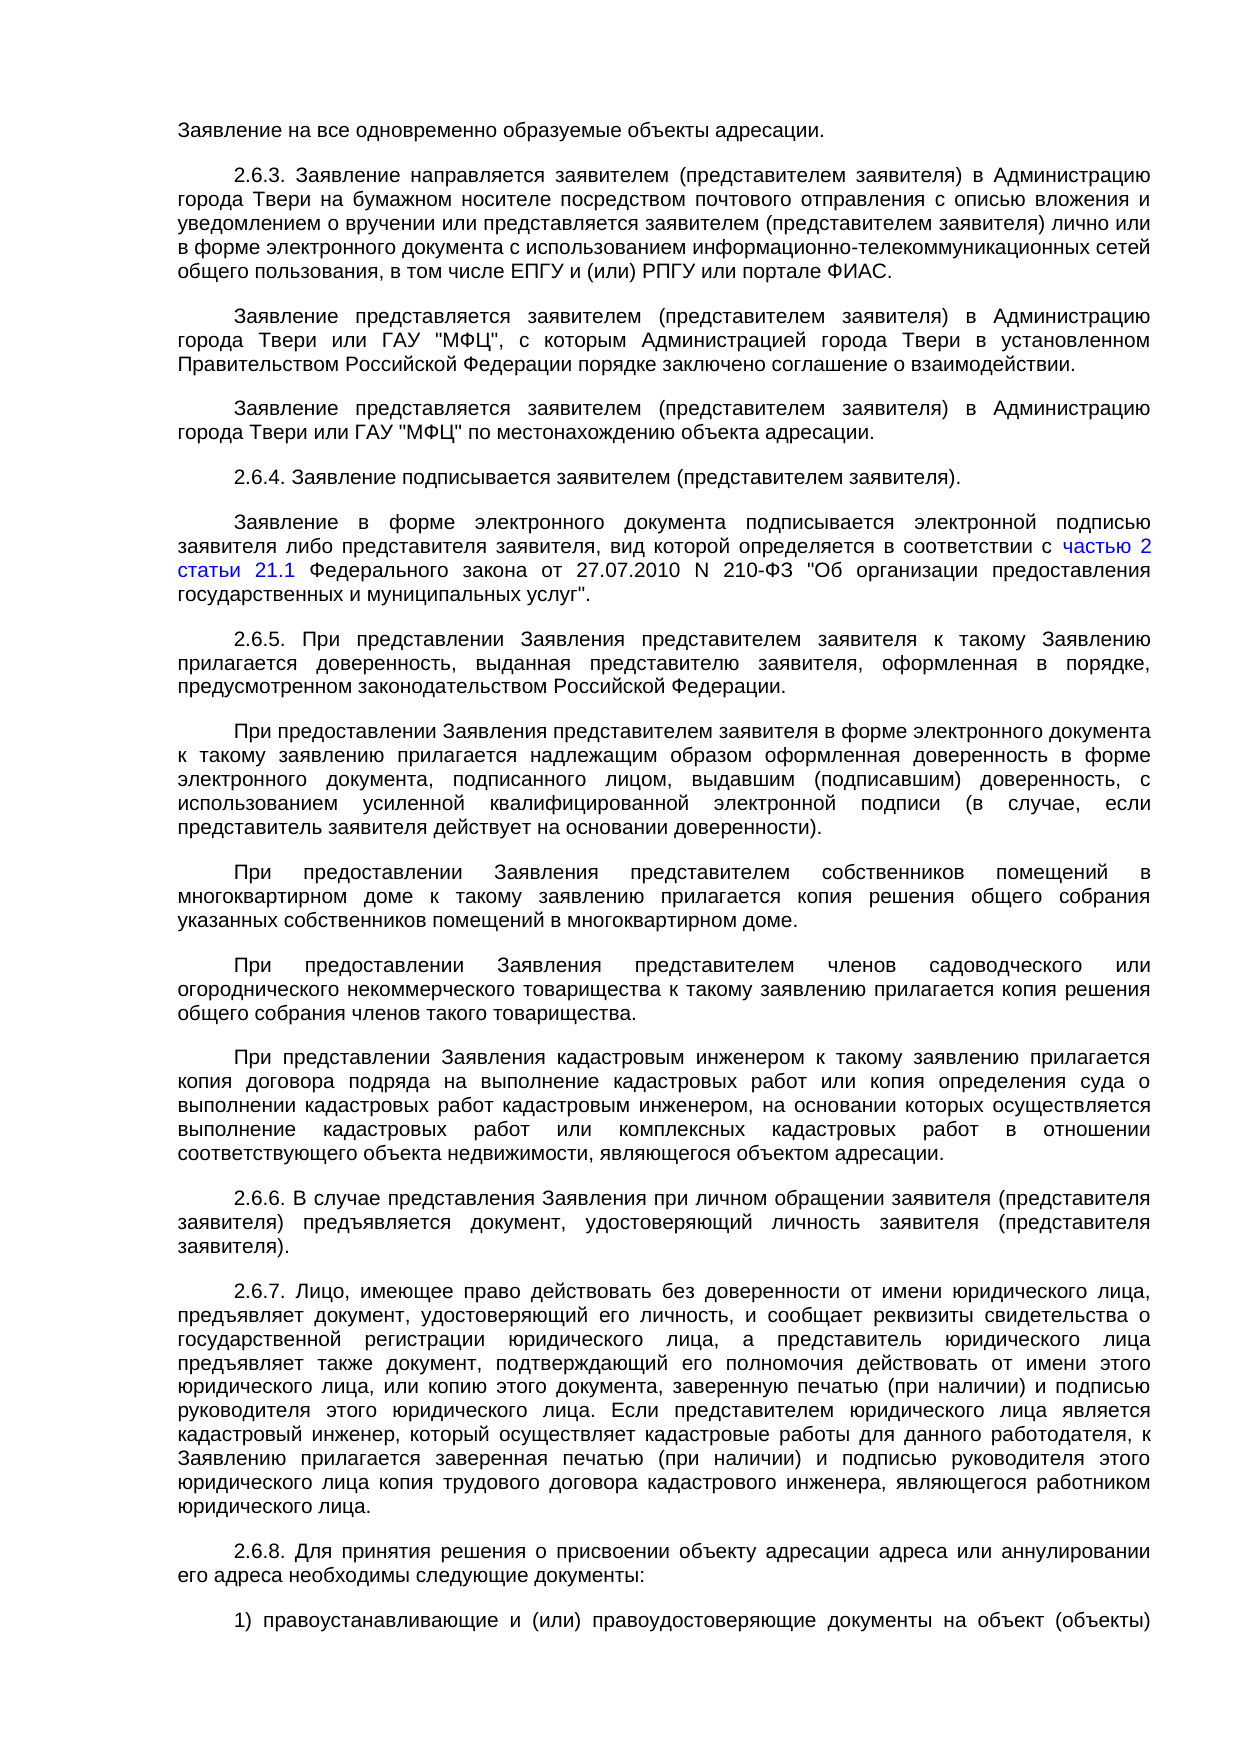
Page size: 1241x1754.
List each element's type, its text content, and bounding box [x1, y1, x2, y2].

text 2.6.8. Для принятия решения о присвоении объекту адресации адреса или аннулировании его адреса необходимы следующие документы: [177, 1539, 1152, 1587]
text Заявление в форме электронного документа подписывается электронной подписью заявителя либо представителя заявителя, вид которой определяется в соответствии с частью 2 статьи 21.1 Федерального закона от 27.07.2010 N 210-ФЗ "Об организации предоставления государственных и муниципальных услуг". [177, 510, 1152, 606]
text 2.6.6. В случае представления Заявления при личном обращении заявителя (представителя заявителя) предъявляется документ, удостоверяющий личность заявителя (представителя заявителя). [177, 1186, 1152, 1258]
text 2.6.4. Заявление подписывается заявителем (представителем заявителя). [177, 465, 1152, 489]
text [177, 118, 1152, 142]
text При предоставлении Заявления представителем членов садоводческого или огороднического некоммерческого товарищества к такому заявлению прилагается копия решения общего собрания членов такого товарищества. [177, 952, 1152, 1024]
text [177, 1608, 1152, 1632]
text Заявление представляется заявителем (представителем заявителя) в Администрацию города Твери или ГАУ "МФЦ", с которым Администрацией города Твери в установленном Правительством Российской Федерации порядке заключено соглашение о взаимодействии. [177, 303, 1152, 375]
text При предоставлении Заявления представителем заявителя в форме электронного документа к такому заявлению прилагается надлежащим образом оформленная доверенность в форме электронного документа, подписанного лицом, выдавшим (подписавшим) доверенность, с использованием усиленной квалифицированной электронной подписи (в случае, если представитель заявителя действует на основании доверенности). [177, 719, 1152, 839]
text 2.6.3. Заявление направляется заявителем (представителем заявителя) в Администрацию города Твери на бумажном носителе посредством почтового отправления с описью вложения и уведомлением о вручении или представляется заявителем (представителем заявителя) лично или в форме электронного документа с использованием информационно-телекоммуникационных сетей общего пользования, в том числе ЕПГУ и (или) РПГУ или портале ФИАС. [177, 163, 1152, 283]
text 2.6.7. Лицо, имеющее право действовать без доверенности от имени юридического лица, предъявляет документ, удостоверяющий его личность, и сообщает реквизиты свидетельства о государственной регистрации юридического лица, а представитель юридического лица предъявляет также документ, подтверждающий его полномочия действовать от имени этого юридического лица, или копию этого документа, заверенную печатью (при наличии) и подписью руководителя этого юридического лица. Если представителем юридического лица является кадастровый инженер, который осуществляет кадастровые работы для данного работодателя, к Заявлению прилагается заверенная печатью (при наличии) и подписью руководителя этого юридического лица копия трудового договора кадастрового инженера, являющегося работником юридического лица. [177, 1278, 1152, 1518]
text При предоставлении Заявления представителем собственников помещений в многоквартирном доме к такому заявлению прилагается копия решения общего собрания указанных собственников помещений в многоквартирном доме. [177, 860, 1152, 932]
text При представлении Заявления кадастровым инженером к такому заявлению прилагается копия договора подряда на выполнение кадастровых работ или копия определения суда о выполнении кадастровых работ кадастровым инженером, на основании которых осуществляется выполнение кадастровых работ или комплексных кадастровых работ в отношении соответствующего объекта недвижимости, являющегося объектом адресации. [177, 1045, 1152, 1165]
text Заявление представляется заявителем (представителем заявителя) в Администрацию города Твери или ГАУ "МФЦ" по местонахождению объекта адресации. [177, 396, 1152, 444]
text 2.6.5. При представлении Заявления представителем заявителя к такому Заявлению прилагается доверенность, выданная представителю заявителя, оформленная в порядке, предусмотренном законодательством Российской Федерации. [177, 626, 1152, 698]
